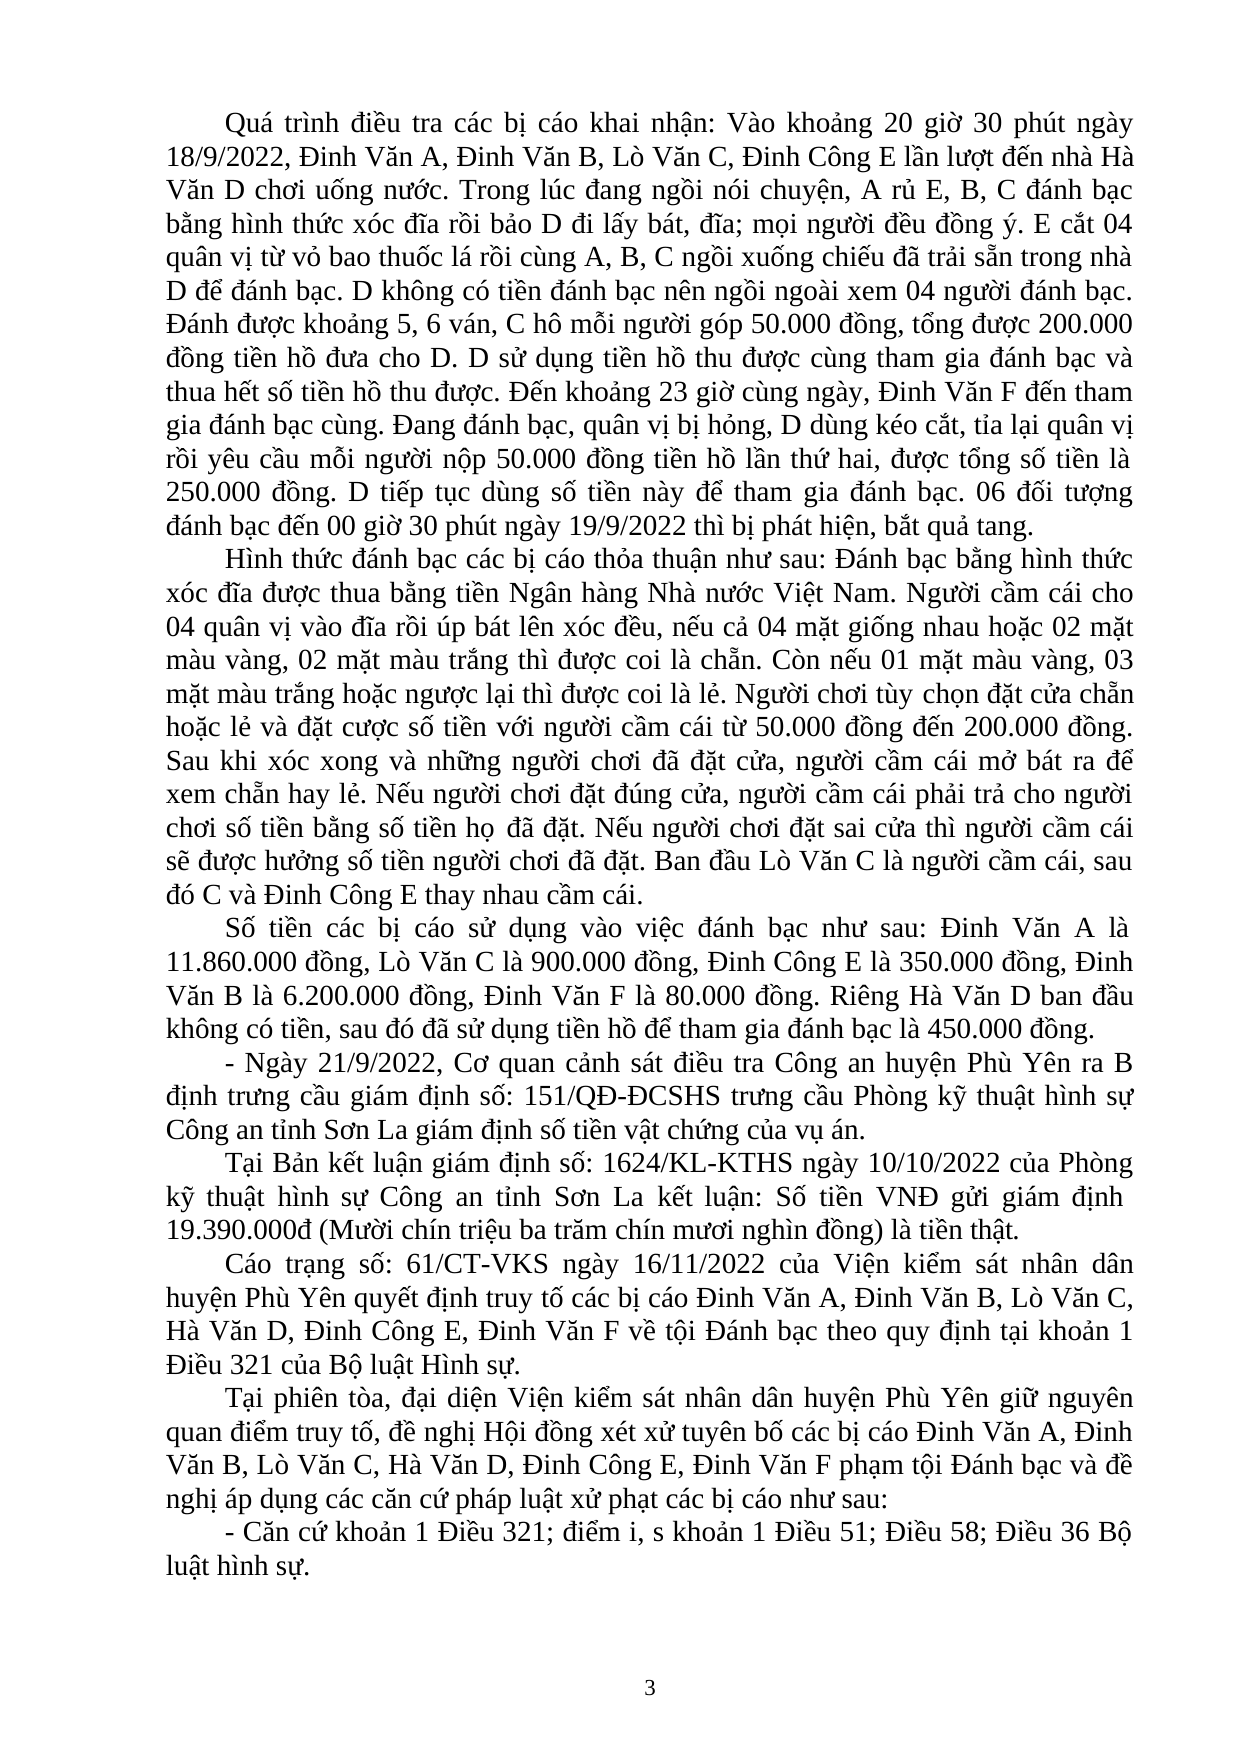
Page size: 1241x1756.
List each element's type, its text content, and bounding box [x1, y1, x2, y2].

text Quá trình điều tra các bị cáo khai nhận: Vào khoảng 20 giờ 30 phút ngày 18/9/2022, Đinh Văn A, Đinh Văn B, Lò Văn C, Đinh Công E lần lượt đến nhà Hà Văn D chơi uống nước. Trong lúc đang ngồi nói chuyện, A rủ E, B, C đánh bạc bằng hình thức xóc đĩa rồi bảo D đi lấy bát, đĩa; mọi người đều đồng ý. E cắt 04 quân vị từ vỏ bao thuốc lá rồi cùng A, B, C ngồi xuống chiếu đã trải sẵn trong nhà D để đánh bạc. D không có tiền đánh bạc nên ngồi ngoài xem 04 người đánh bạc. Đánh được khoảng 5, 6 ván, C hô mỗi người góp 50.000 đồng, tổng được 200.000 đồng tiền hồ đưa cho D. D sử dụng tiền hồ thu được cùng tham gia đánh bạc và thua hết số tiền hồ thu được. Đến khoảng 23 giờ cùng ngày, Đinh Văn F đến tham gia đánh bạc cùng. Đang đánh bạc, quân vị bị hỏng, D dùng kéo cắt, tỉa lại quân vị rồi yêu cầu mỗi người nộp 50.000 đồng tiền hồ lần thứ hai, được tổng số tiền là [166, 105, 1135, 474]
text 11.860.000 đồng, Lò Văn C là 900.000 đồng, Đinh Công E là 350.000 đồng, Đinh Văn B là 6.200.000 đồng, Đinh Văn F là 80.000 đồng. Riêng Hà Văn D ban đầu không có tiền, sau đó đã sử dụng tiền hồ để tham gia đánh bạc là 450.000 đồng. [166, 944, 1134, 1045]
text Tại phiên tòa, đại diện Viện kiểm sát nhân dân huyện Phù Yên giữ nguyên quan điểm truy tố, đề nghị Hội đồng xét xử tuyên bố các bị cáo Đinh Văn A, Đinh Văn B, Lò Văn C, Hà Văn D, Đinh Công E, Đinh Văn F phạm tội Đánh bạc và đề nghị áp dụng các căn cứ pháp luật xử phạt các bị cáo như sau: [166, 1380, 1134, 1514]
text 19.390.000đ (Mười chín triệu ba trăm chín mươi nghìn đồng) là tiền thật. [166, 1213, 1151, 1246]
text Hình thức đánh bạc các bị cáo thỏa thuận như sau: Đánh bạc bằng hình thức xóc đĩa được thua bằng tiền Ngân hàng Nhà nước Việt Nam. Người cầm cái cho 04 quân vị vào đĩa rồi úp bát lên xóc đều, nếu cả 04 mặt giống nhau hoặc 02 mặt màu vàng, 02 mặt màu trắng thì được coi là chẵn. Còn nếu 01 mặt màu vàng, 03 mặt màu trắng hoặc ngược lại thì được coi là lẻ. Người chơi tùy chọn đặt cửa chẵn hoặc lẻ và đặt cược số tiền với người cầm cái từ 50.000 đồng đến 200.000 đồng. Sau khi xóc xong và những người chơi đã đặt cửa, người cầm cái mở bát ra để xem chẵn hay lẻ. Nếu người chơi đặt đúng cửa, người cầm cái phải trả cho người chơi số tiền bằng số tiền họ đã đặt. Nếu người chơi đặt sai cửa thì người cầm cái sẽ được hưởng số tiền người chơi đã đặt. Ban đầu Lò Văn C là người cầm cái, sau đó C và Đinh Công E thay nhau cầm cái. [166, 542, 1135, 911]
text Số tiền các bị cáo sử dụng vào việc đánh bạc như sau: Đinh Văn A là [224, 911, 1151, 944]
text 250.000 đồng. D tiếp tục dùng số tiền này để tham gia đánh bạc. 06 đối tượng đánh bạc đến 00 giờ 30 phút ngày 19/9/2022 thì bị phát hiện, bắt quả tang. [166, 474, 1134, 542]
list Căn cứ khoản 1 Điều 321; điểm i, s khoản 1 Điều 51; Điều 58; Điều 36 Bộ luật hình sự. [166, 1514, 1134, 1582]
text Tại Bản kết luận giám định số: 1624/KL-KTHS ngày 10/10/2022 của Phòng kỹ thuật hình sự Công an tỉnh Sơn La kết luận: Số tiền VNĐ gửi giám định [166, 1146, 1134, 1213]
text Cáo trạng số: 61/CT-VKS ngày 16/11/2022 của Viện kiểm sát nhân dân huyện Phù Yên quyết định truy tố các bị cáo Đinh Văn A, Đinh Văn B, Lò Văn C, Hà Văn D, Đinh Công E, Đinh Văn F về tội Đánh bạc theo quy định tại khoản 1 Điều 321 của Bộ luật Hình sự. [166, 1246, 1135, 1380]
text - Ngày 21/9/2022, Cơ quan cảnh sát điều tra Công an huyện Phù Yên ra B định trưng cầu giám định số: 151/QĐ-ĐCSHS trưng cầu Phòng kỹ thuật hình sự Công an tỉnh Sơn La giám định số tiền vật chứng của vụ án. [166, 1045, 1135, 1146]
